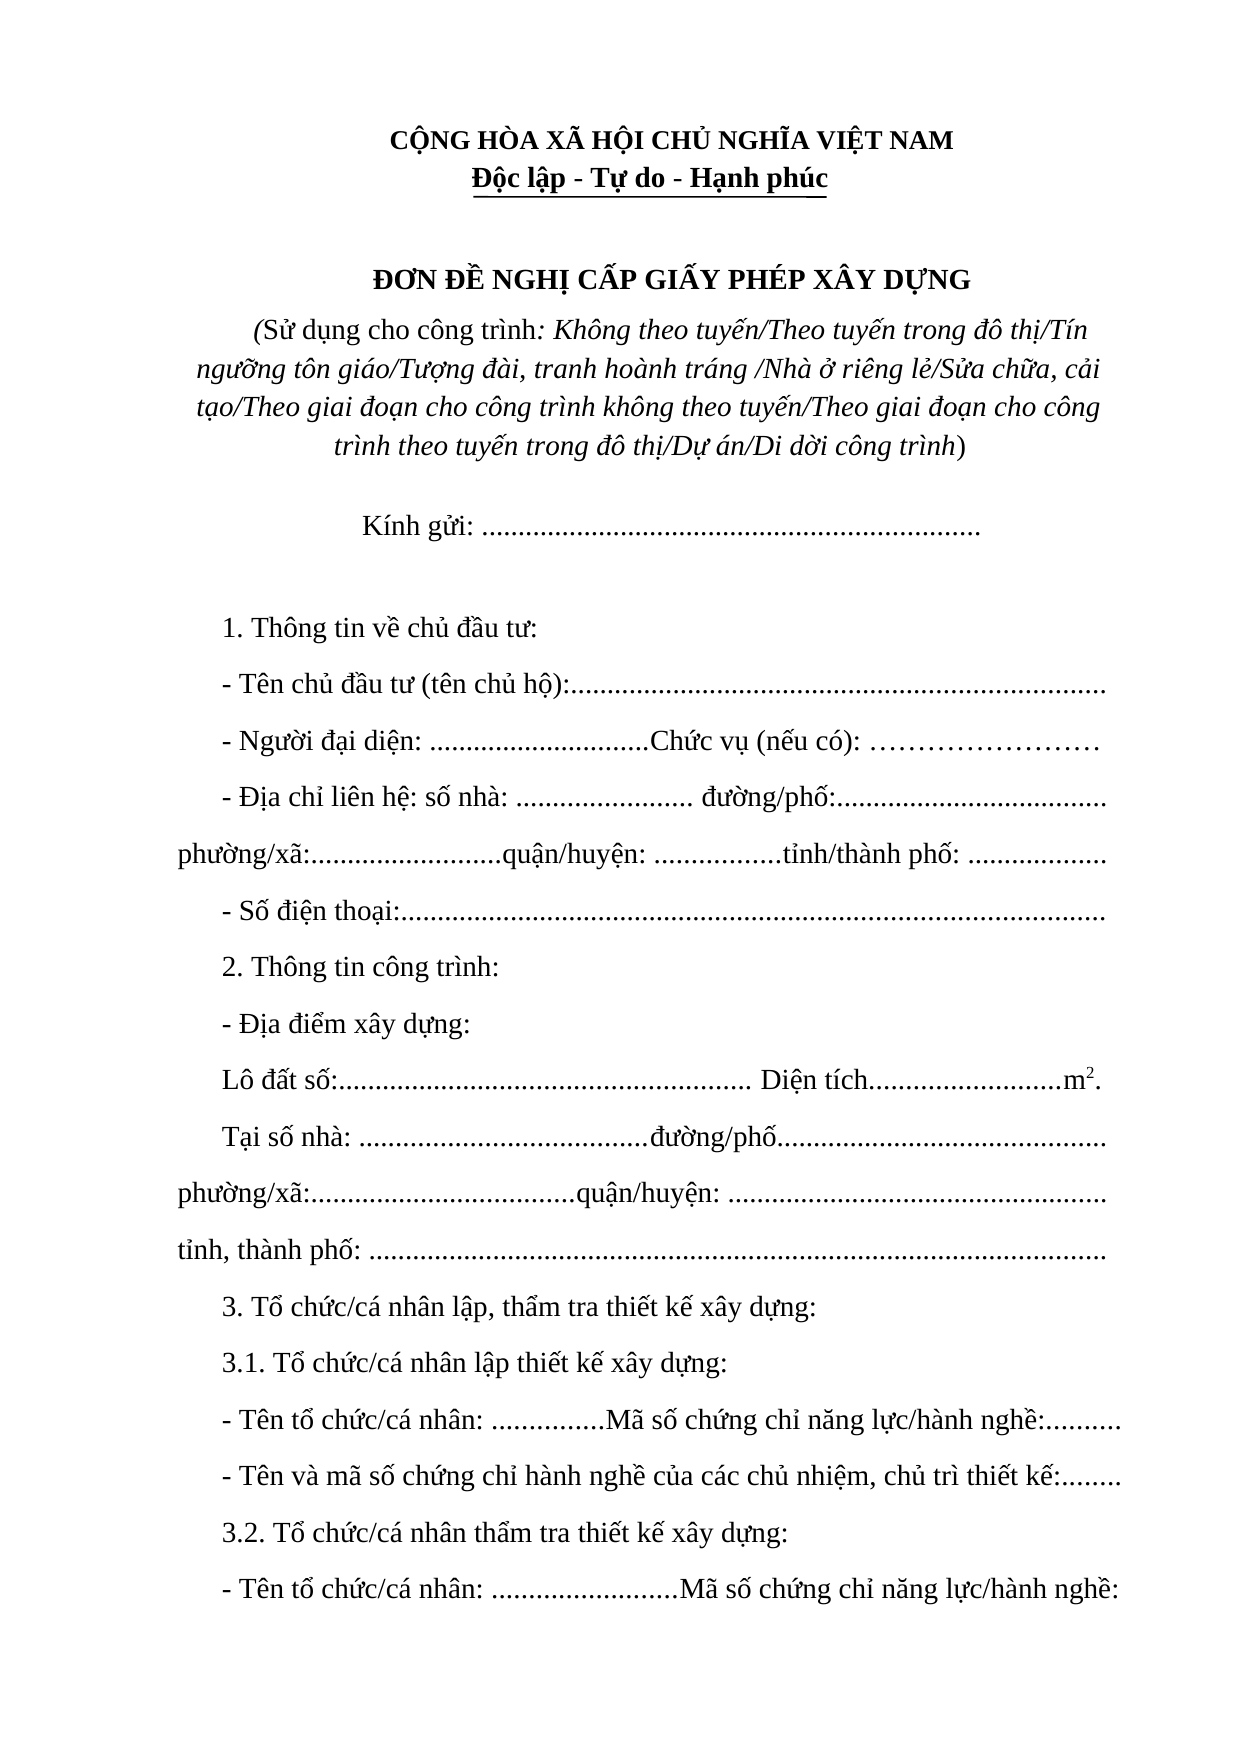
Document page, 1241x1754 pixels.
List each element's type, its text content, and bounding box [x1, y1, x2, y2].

text - Địa điểm xây dựng: [177, 1006, 1122, 1039]
text tỉnh, thành phố: [177, 1232, 1122, 1266]
text - Tên và mã số chứng chỉ hành nghề của các chủ nhiệm, chủ trì thiết kế: [177, 1458, 1122, 1492]
text 3.1. Tổ chức/cá nhân lập thiết kế xây dựng: [177, 1345, 1122, 1379]
text Tại số nhà: đường/phố [177, 1119, 1122, 1152]
text 1. Thông tin về chủ đầu tư: [177, 610, 1122, 643]
text - Tên tổ chức/cá nhân: Mã số chứng chỉ năng lực/hành nghề: [177, 1402, 1122, 1435]
text - Người đại diện: Chức vụ (nếu có): …………………… [177, 723, 1122, 757]
text phường/xã: quận/huyện: [177, 1176, 1122, 1209]
text - Địa chỉ liên hệ: số nhà: đường/phố: [177, 779, 1122, 813]
text - Tên chủ đầu tư (tên chủ hộ): [177, 666, 1122, 700]
text 2. Thông tin công trình: [177, 949, 1122, 983]
text (Sử dụng cho công trình: Không theo tuyến/Theo tuyến trong đô thị/Tín ngưỡng tôn giáo/Tượng đài, tranh hoành tráng /Nhà ở riêng lẻ/Sửa chữa, cải tạo/Theo giai đoạn cho công trình không theo tuyến/Theo giai đoạn cho công trình theo tuyến trong đô thị/Dự án/Di dời công trình) [177, 312, 1122, 497]
text ĐƠN ĐỀ NGHỊ CẤP GIẤY PHÉP XÂY DỰNG [177, 262, 1122, 295]
text 3.2. Tổ chức/cá nhân thẩm tra thiết kế xây dựng: [177, 1515, 1122, 1548]
text Lô đất số: Diện tích m2. [177, 1062, 1122, 1096]
text phường/xã: quận/huyện: tỉnh/thành phố: [177, 836, 1122, 870]
text 3. Tổ chức/cá nhân lập, thẩm tra thiết kế xây dựng: [177, 1289, 1122, 1322]
text - Số điện thoại: [177, 893, 1122, 926]
text Kính gửi: [177, 508, 1122, 588]
text - Tên tổ chức/cá nhân: Mã số chứng chỉ năng lực/hành nghề: [177, 1571, 1122, 1605]
text CỘNG HÒA XÃ HỘI CHỦ NGHĨA VIỆT NAM Độc lập - Tự do - Hạnh phúc [177, 124, 1122, 194]
